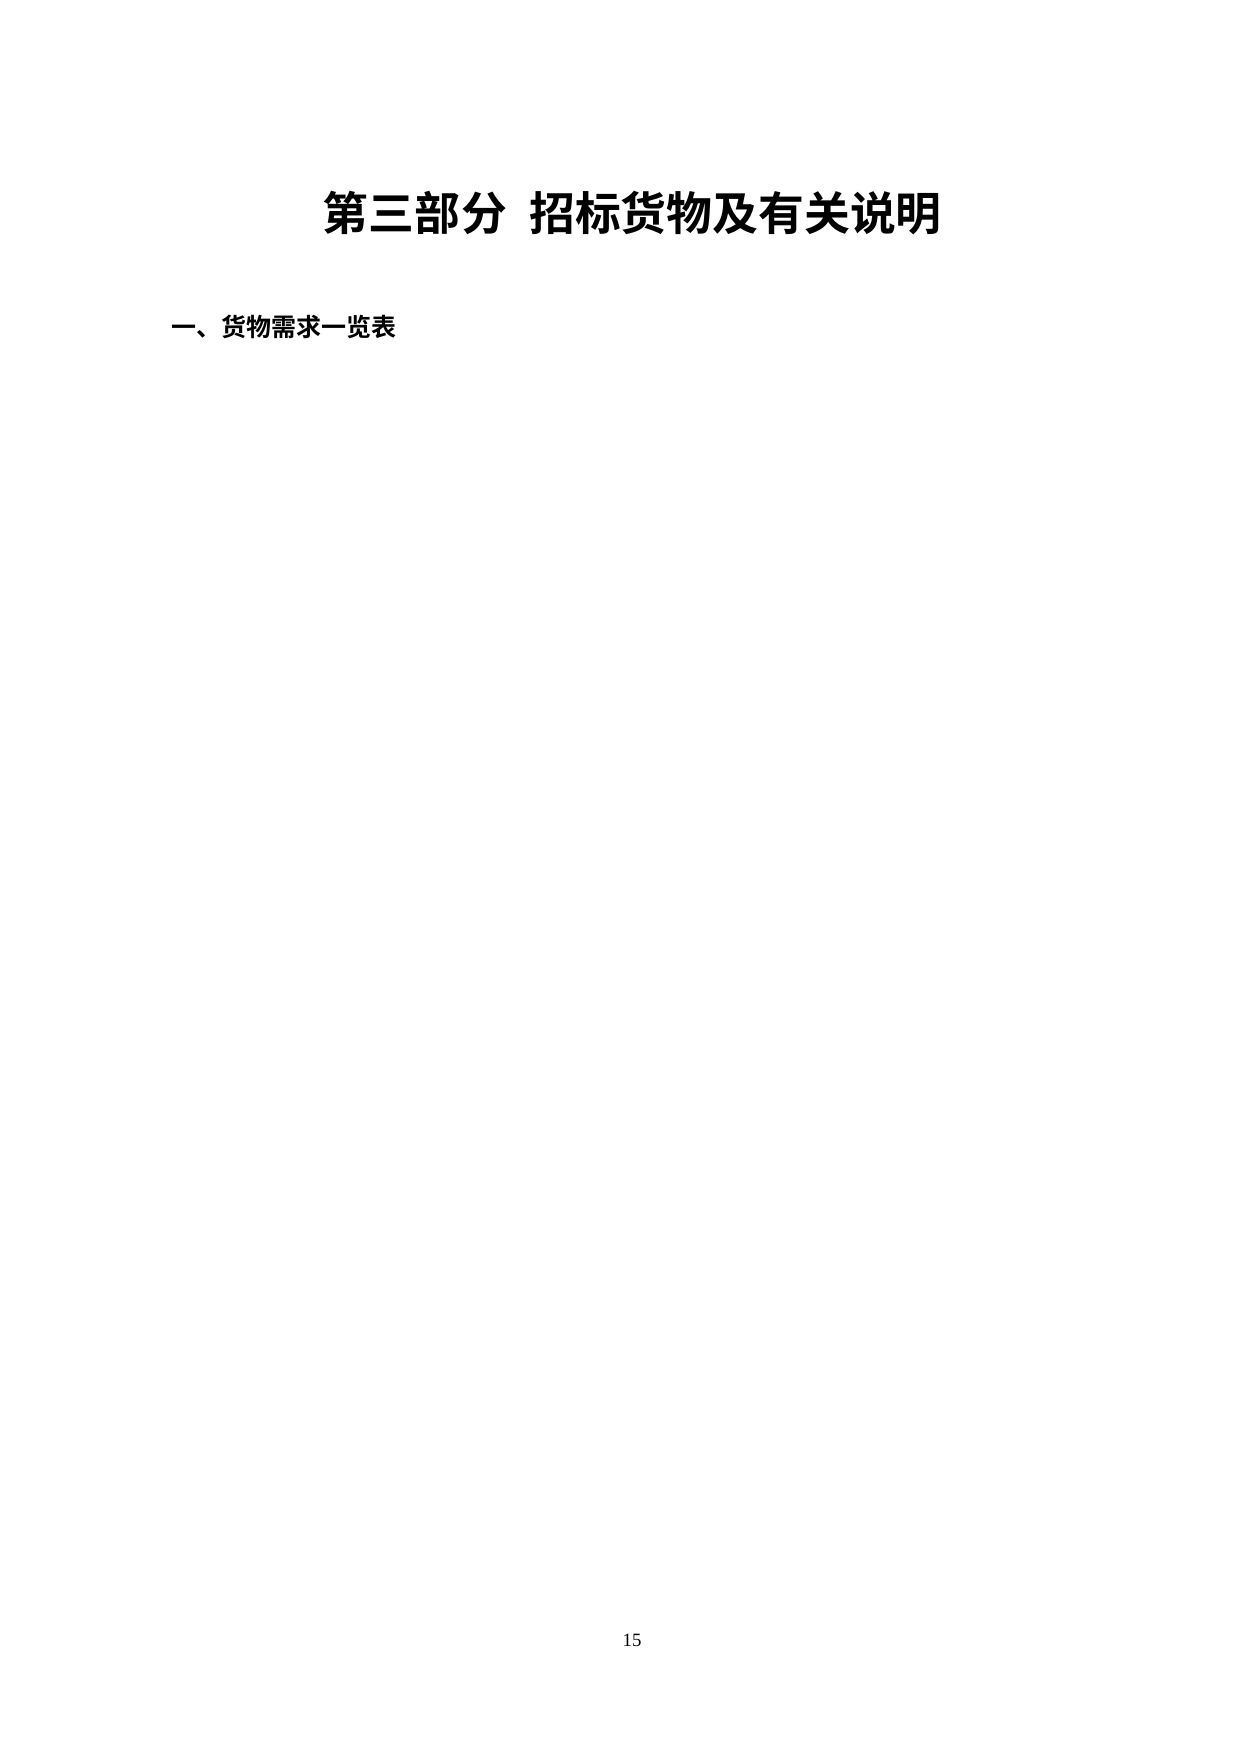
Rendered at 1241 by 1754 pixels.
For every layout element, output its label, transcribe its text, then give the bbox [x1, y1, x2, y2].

text 第三部分 招标货物及有关说明 [171, 162, 1092, 259]
text 一、货物需求一览表 [171, 293, 1092, 358]
